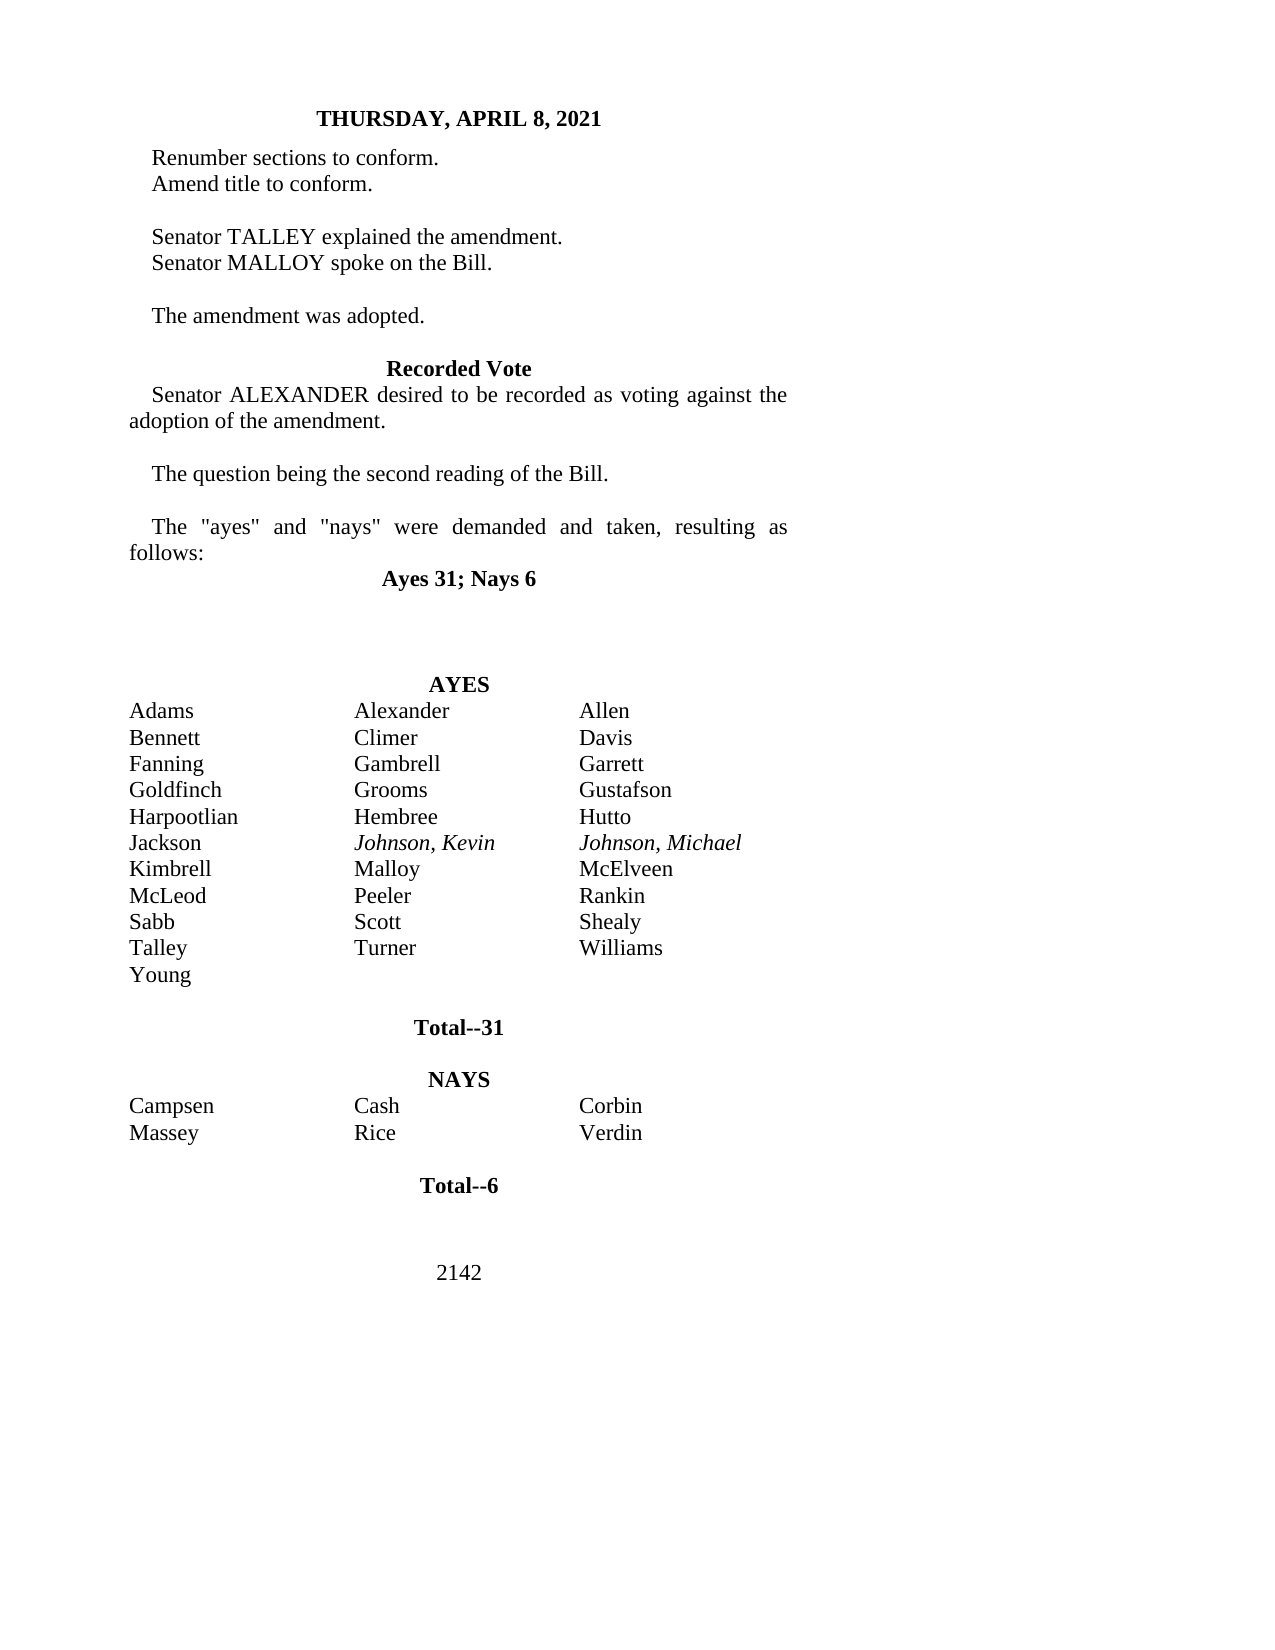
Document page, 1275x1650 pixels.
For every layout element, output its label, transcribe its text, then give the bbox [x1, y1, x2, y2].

text Adams Alexander Allen [129, 697, 789, 724]
text Talley Turner Williams [129, 934, 789, 961]
text The "ayes" and "nays" were demanded and taken, resulting as follows: [129, 513, 789, 566]
text Jackson Johnson, Kevin Johnson, Michael [129, 829, 789, 855]
text Total--31 [129, 1013, 789, 1040]
text Goldfinch Grooms Gustafson [129, 776, 789, 803]
text Ayes 31; Nays 6 [129, 566, 789, 592]
text Total--6 [129, 1172, 789, 1198]
text AYES [129, 671, 789, 697]
text Massey Rice Verdin [129, 1119, 789, 1145]
text The amendment was adopted. [129, 302, 789, 328]
text Senator TALLEY explained the amendment. [129, 223, 789, 249]
text Bennett Climer Davis [129, 724, 789, 750]
text Recorded Vote [129, 355, 789, 381]
text Kimbrell Malloy McElveen [129, 855, 789, 882]
text Young [129, 961, 789, 987]
text Harpootlian Hembree Hutto [129, 803, 789, 829]
text Renumber sections to conform. [129, 144, 789, 170]
text Senator ALEXANDER desired to be recorded as voting against the adoption of the amendment. [129, 381, 789, 434]
text Fanning Gambrell Garrett [129, 750, 789, 776]
text McLeod Peeler Rankin [129, 882, 789, 908]
text Sabb Scott Shealy [129, 908, 789, 934]
text Campsen Cash Corbin [129, 1093, 789, 1119]
text The question being the second reading of the Bill. [129, 460, 789, 486]
text NAYS [129, 1066, 789, 1093]
text Senator MALLOY spoke on the Bill. [129, 249, 789, 276]
text Amend title to conform. [129, 170, 789, 197]
